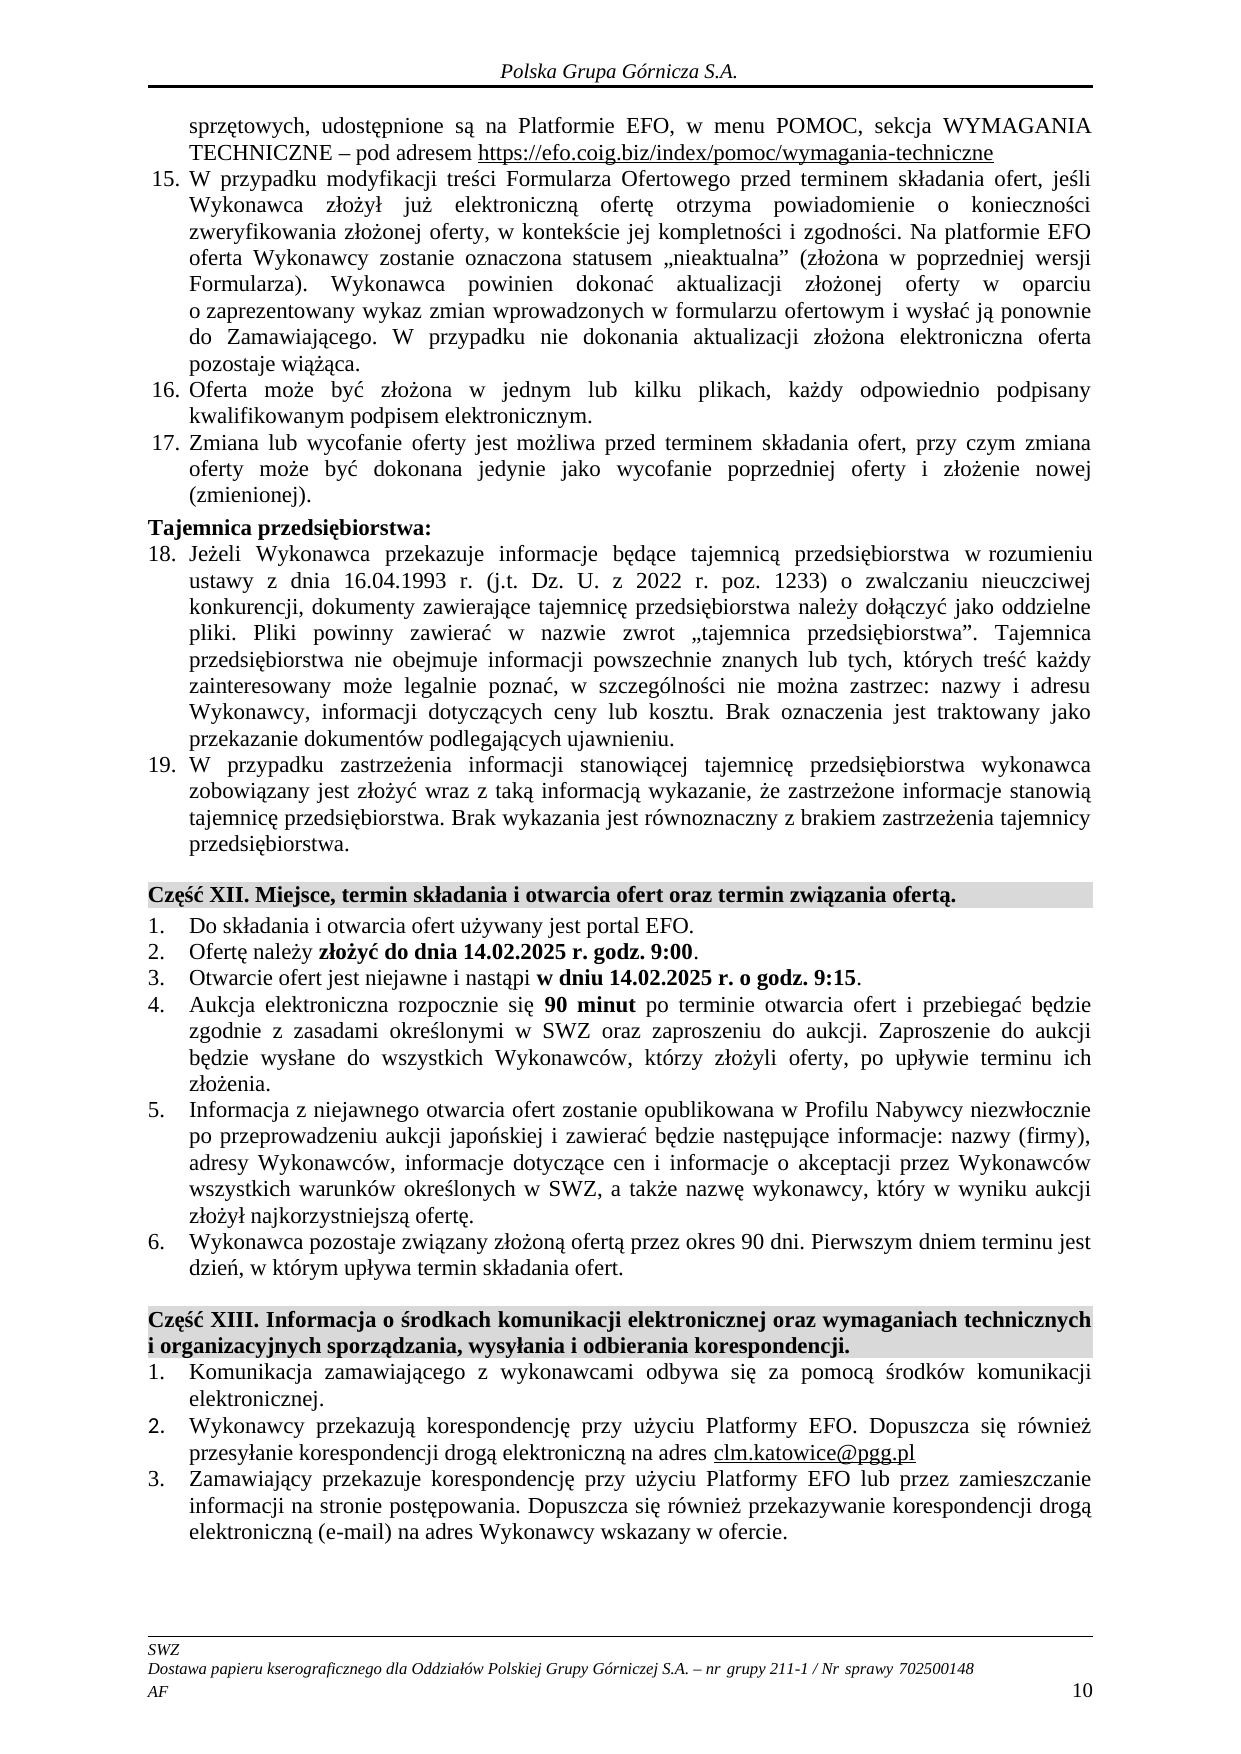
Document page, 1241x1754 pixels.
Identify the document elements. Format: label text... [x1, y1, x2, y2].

list Zmiana lub wycofanie oferty jest możliwa przed terminem składania ofert, przy czym zmiana oferty może być dokonana jedynie jako wycofanie poprzedniej oferty i złożenie nowej (zmienionej). [151, 429, 1093, 508]
list Wykonawca pozostaje związany złożoną ofertą przez okres 90 dni. Pierwszym dniem terminu jest dzień, w którym upływa termin składania ofert. [148, 1228, 1093, 1281]
list Ofertę należy złożyć do dnia 14.02.2025 r. godz. 9:00. [148, 938, 1093, 964]
list Oferta może być złożona w jednym lub kilku plikach, każdy odpowiednio podpisany kwalifikowanym podpisem elektronicznym. [151, 376, 1093, 429]
list Aukcja elektroniczna rozpocznie się 90 minut po terminie otwarcia ofert i przebiegać będzie zgodnie z zasadami określonymi w SWZ oraz zaproszeniu do aukcji. Zaproszenie do aukcji będzie wysłane do wszystkich Wykonawców, którzy złożyli oferty, po upływie terminu ich złożenia. [148, 991, 1093, 1096]
list Zamawiający przekazuje korespondencję przy użyciu Platformy EFO lub przez zamieszczanie informacji na stronie postępowania. Dopuszcza się również przekazywanie korespondencji drogą elektroniczną (e-mail) na adres Wykonawcy wskazany w ofercie. [148, 1466, 1093, 1544]
list Jeżeli Wykonawca przekazuje informacje będące tajemnicą przedsiębiorstwa w rozumieniu ustawy z dnia 16.04.1993 r. (j.t. Dz. U. z 2022 r. poz. 1233) o zwalczaniu nieuczciwej konkurencji, dokumenty zawierające tajemnicę przedsiębiorstwa należy dołączyć jako oddzielne pliki. Pliki powinny zawierać w nazwie zwrot „tajemnica przedsiębiorstwa”. Tajemnica przedsiębiorstwa nie obejmuje informacji powszechnie znanych lub tych, których treść każdy zainteresowany może legalnie poznać, w szczególności nie można zastrzec: nazwy i adresu Wykonawcy, informacji dotyczących ceny lub kosztu. Brak oznaczenia jest traktowany jako przekazanie dokumentów podlegających ujawnieniu. [148, 540, 1093, 751]
subtitle Część XIII. Informacja o środkach komunikacji elektronicznej oraz wymaganiach technicznych i organizacyjnych sporządzania, wysyłania i odbierania korespondencji. [148, 1306, 1093, 1358]
list W przypadku modyfikacji treści Formularza Ofertowego przed terminem składania ofert, jeśli Wykonawca złożył już elektroniczną ofertę otrzyma powiadomienie o konieczności zweryfikowania złożonej oferty, w kontekście jej kompletności i zgodności. Na platformie EFO oferta Wykonawcy zostanie oznaczona statusem „nieaktualna” (złożona w poprzedniej wersji Formularza). Wykonawca powinien dokonać aktualizacji złożonej oferty w oparciu o zaprezentowany wykaz zmian wprowadzonych w formularzu ofertowym i wysłać ją ponownie do Zamawiającego. W przypadku nie dokonania aktualizacji złożona elektroniczna oferta pozostaje wiążąca. [151, 165, 1093, 376]
list Wykonawcy przekazują korespondencję przy użyciu Platformy EFO. Dopuszcza się również przesyłanie korespondencji drogą elektroniczną na adres clm.katowice@pgg.pl [148, 1411, 1093, 1466]
list Komunikacja zamawiającego z wykonawcami odbywa się za pomocą środków komunikacji elektronicznej. [148, 1358, 1093, 1411]
list W przypadku zastrzeżenia informacji stanowiącej tajemnicę przedsiębiorstwa wykonawca zobowiązany jest złożyć wraz z taką informacją wykazanie, że zastrzeżone informacje stanowią tajemnicę przedsiębiorstwa. Brak wykazania jest równoznaczny z brakiem zastrzeżenia tajemnicy przedsiębiorstwa. [148, 751, 1093, 857]
list Informacja z niejawnego otwarcia ofert zostanie opublikowana w Profilu Nabywcy niezwłocznie po przeprowadzeniu aukcji japońskiej i zawierać będzie następujące informacje: nazwy (firmy), adresy Wykonawców, informacje dotyczące cen i informacje o akceptacji przez Wykonawców wszystkich warunków określonych w SWZ, a także nazwę wykonawcy, który w wyniku aukcji złożył najkorzystniejszą ofertę. [148, 1096, 1093, 1228]
subtitle Część XII. Miejsce, termin składania i otwarcia ofert oraz termin związania ofertą. [148, 882, 1093, 908]
list Otwarcie ofert jest niejawne i nastąpi w dniu 14.02.2025 r. o godz. 9:15. [148, 964, 1093, 991]
text Tajemnica przedsiębiorstwa: [148, 514, 1093, 540]
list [151, 112, 1093, 165]
list Do składania i otwarcia ofert używany jest portal EFO. [148, 912, 1093, 938]
